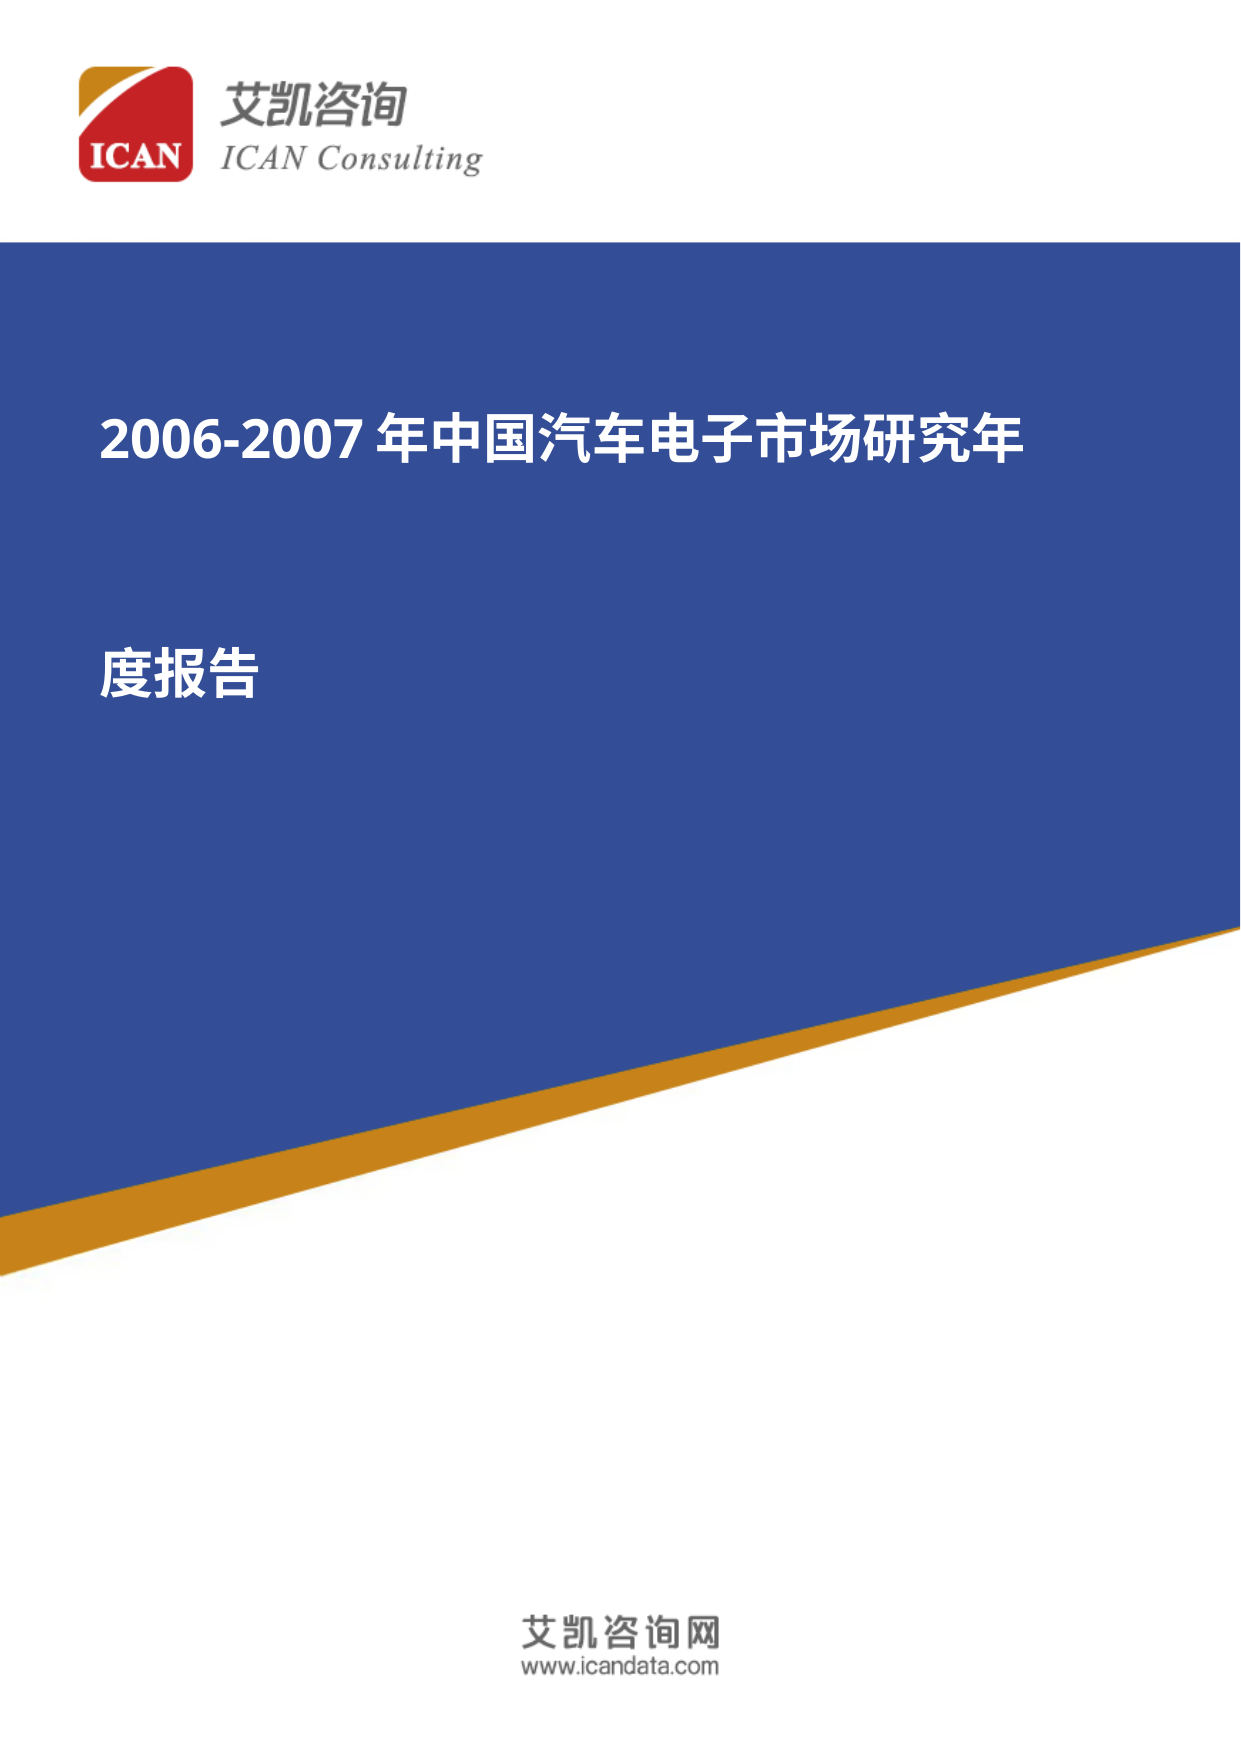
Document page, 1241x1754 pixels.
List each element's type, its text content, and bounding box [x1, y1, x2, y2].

subtitle 2006-2007年中国汽车电子市场研究年度报告 [99, 386, 1053, 718]
picture [0, 5, 1241, 1754]
